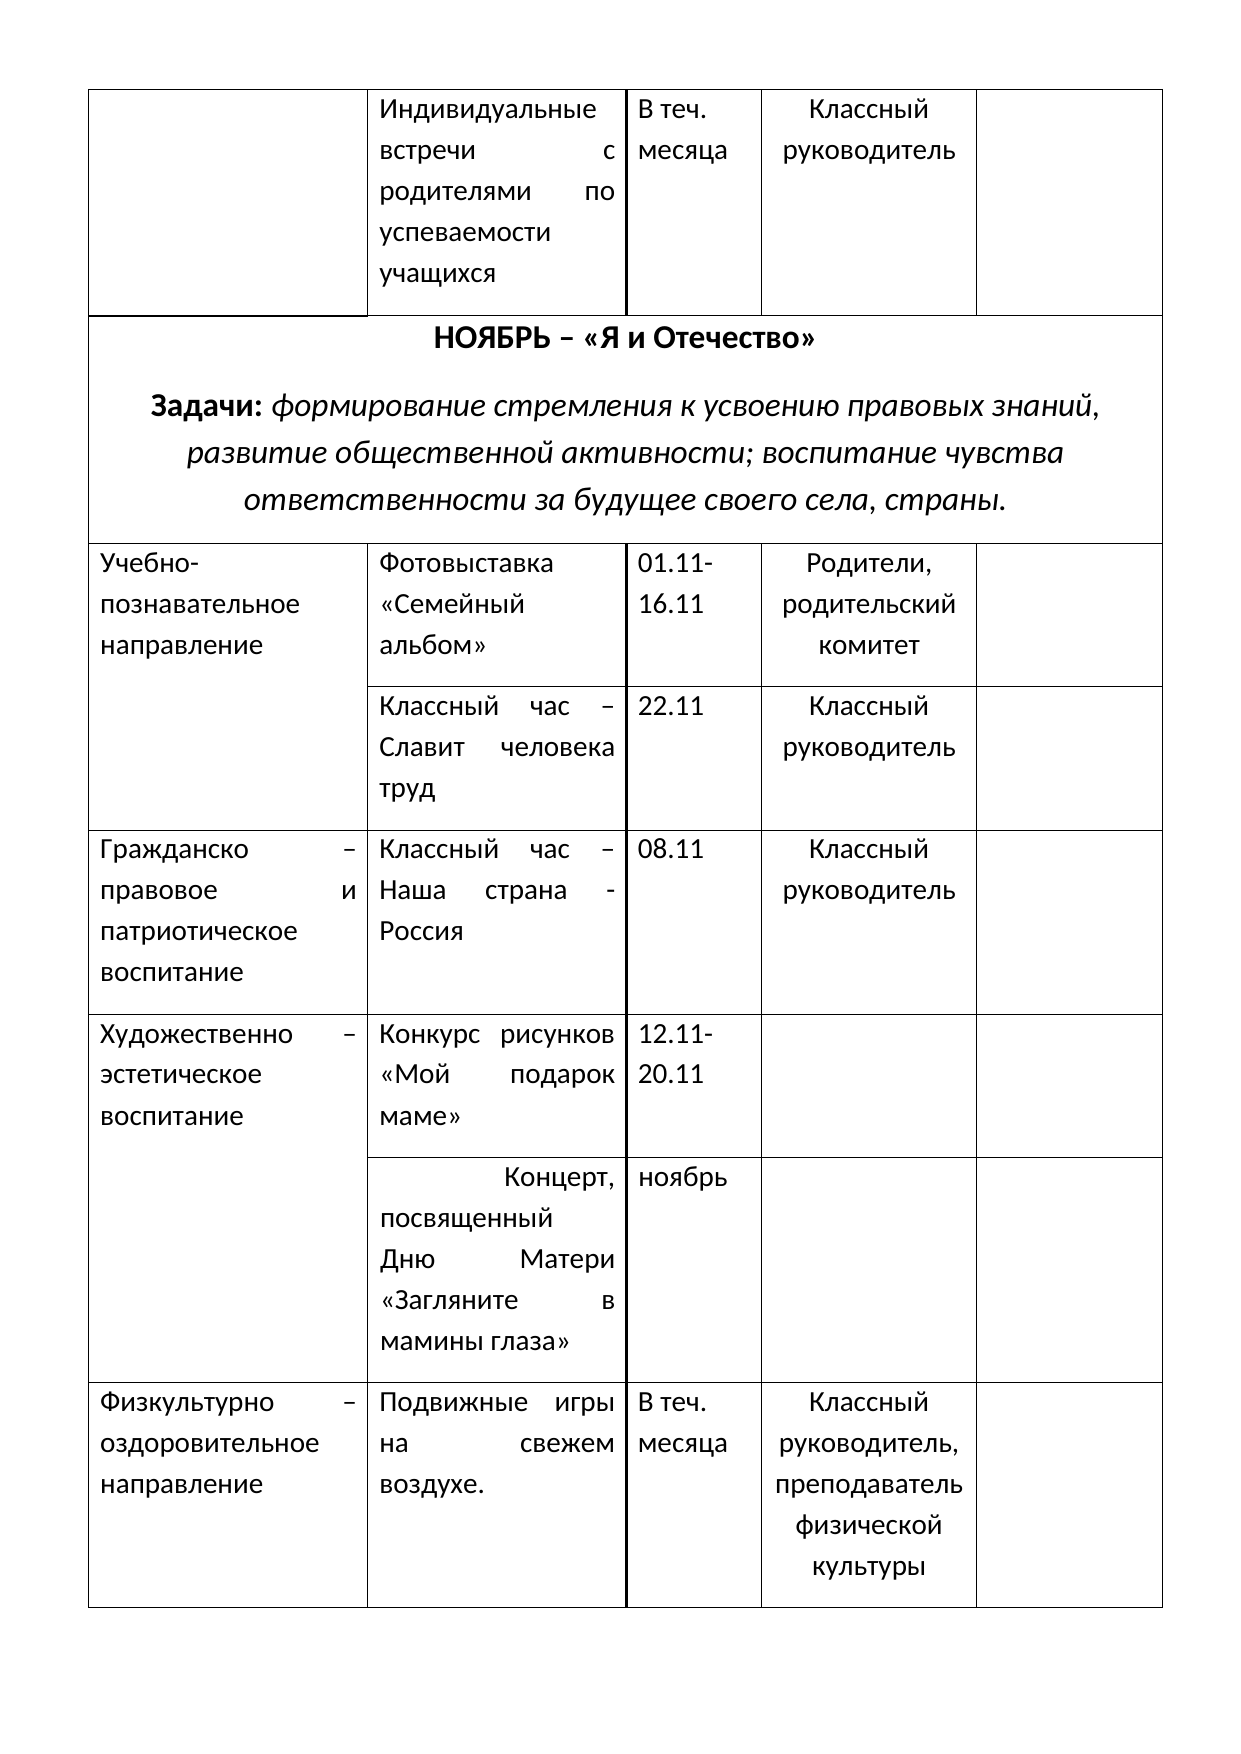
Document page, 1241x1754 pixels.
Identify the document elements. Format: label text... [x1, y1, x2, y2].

table_cell Художественно – эстетическое воспитание [89, 1015, 367, 1382]
table_cell Гражданско – правовое и патриотическое воспитание [89, 831, 367, 1014]
table_cell Классный час – Славит человека труд [368, 687, 625, 829]
table_cell 01.11-16.11 [628, 544, 761, 686]
table_cell НОЯБРЬ – «Я и Отечество» Задачи: формирование стремления к усвоению правовых знаний, развитие общественной активности; воспитание чувства ответственности за будущее своего села, страны. [89, 316, 1162, 543]
table_cell [977, 831, 1162, 1014]
table_cell Индивидуальные встречи с родителями по успеваемости учащихся [368, 90, 625, 314]
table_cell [762, 90, 976, 314]
table_cell [977, 1383, 1162, 1607]
table_cell 12.11-20.11 [628, 1015, 761, 1157]
table_cell В теч. месяца [628, 1383, 761, 1607]
table_cell [977, 687, 1162, 829]
table_cell Родители, родительский комитет [762, 544, 976, 686]
table_cell ноябрь [628, 1158, 761, 1382]
table_cell Классный руководитель [762, 831, 976, 1014]
table_cell Конкурс рисунков «Мой подарок маме» [368, 1015, 625, 1157]
table_cell В теч. месяца [628, 90, 761, 314]
table_cell Фотовыставка «Семейный альбом» [368, 544, 625, 686]
table_cell Подвижные игры на свежем воздухе. [368, 1383, 625, 1607]
table_cell Учебно- познавательное направление [89, 544, 367, 829]
table_cell [977, 90, 1162, 314]
table_cell [977, 1158, 1162, 1382]
table_cell Классный руководитель, преподаватель физической культуры [762, 1383, 976, 1607]
table_cell Физкультурно – оздоровительное направление [89, 1383, 367, 1607]
table_cell [977, 1015, 1162, 1157]
table_cell [762, 1158, 976, 1382]
table_cell 22.11 [628, 687, 761, 829]
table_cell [89, 90, 367, 314]
table_cell [977, 544, 1162, 686]
table_cell Классный час – Наша страна - Россия [368, 831, 625, 1014]
table_cell Концерт, посвященный Дню Матери «Загляните в мамины глаза» [368, 1158, 625, 1382]
table_cell 08.11 [628, 831, 761, 1014]
table_cell [762, 1015, 976, 1157]
table_cell Классный руководитель [762, 687, 976, 829]
